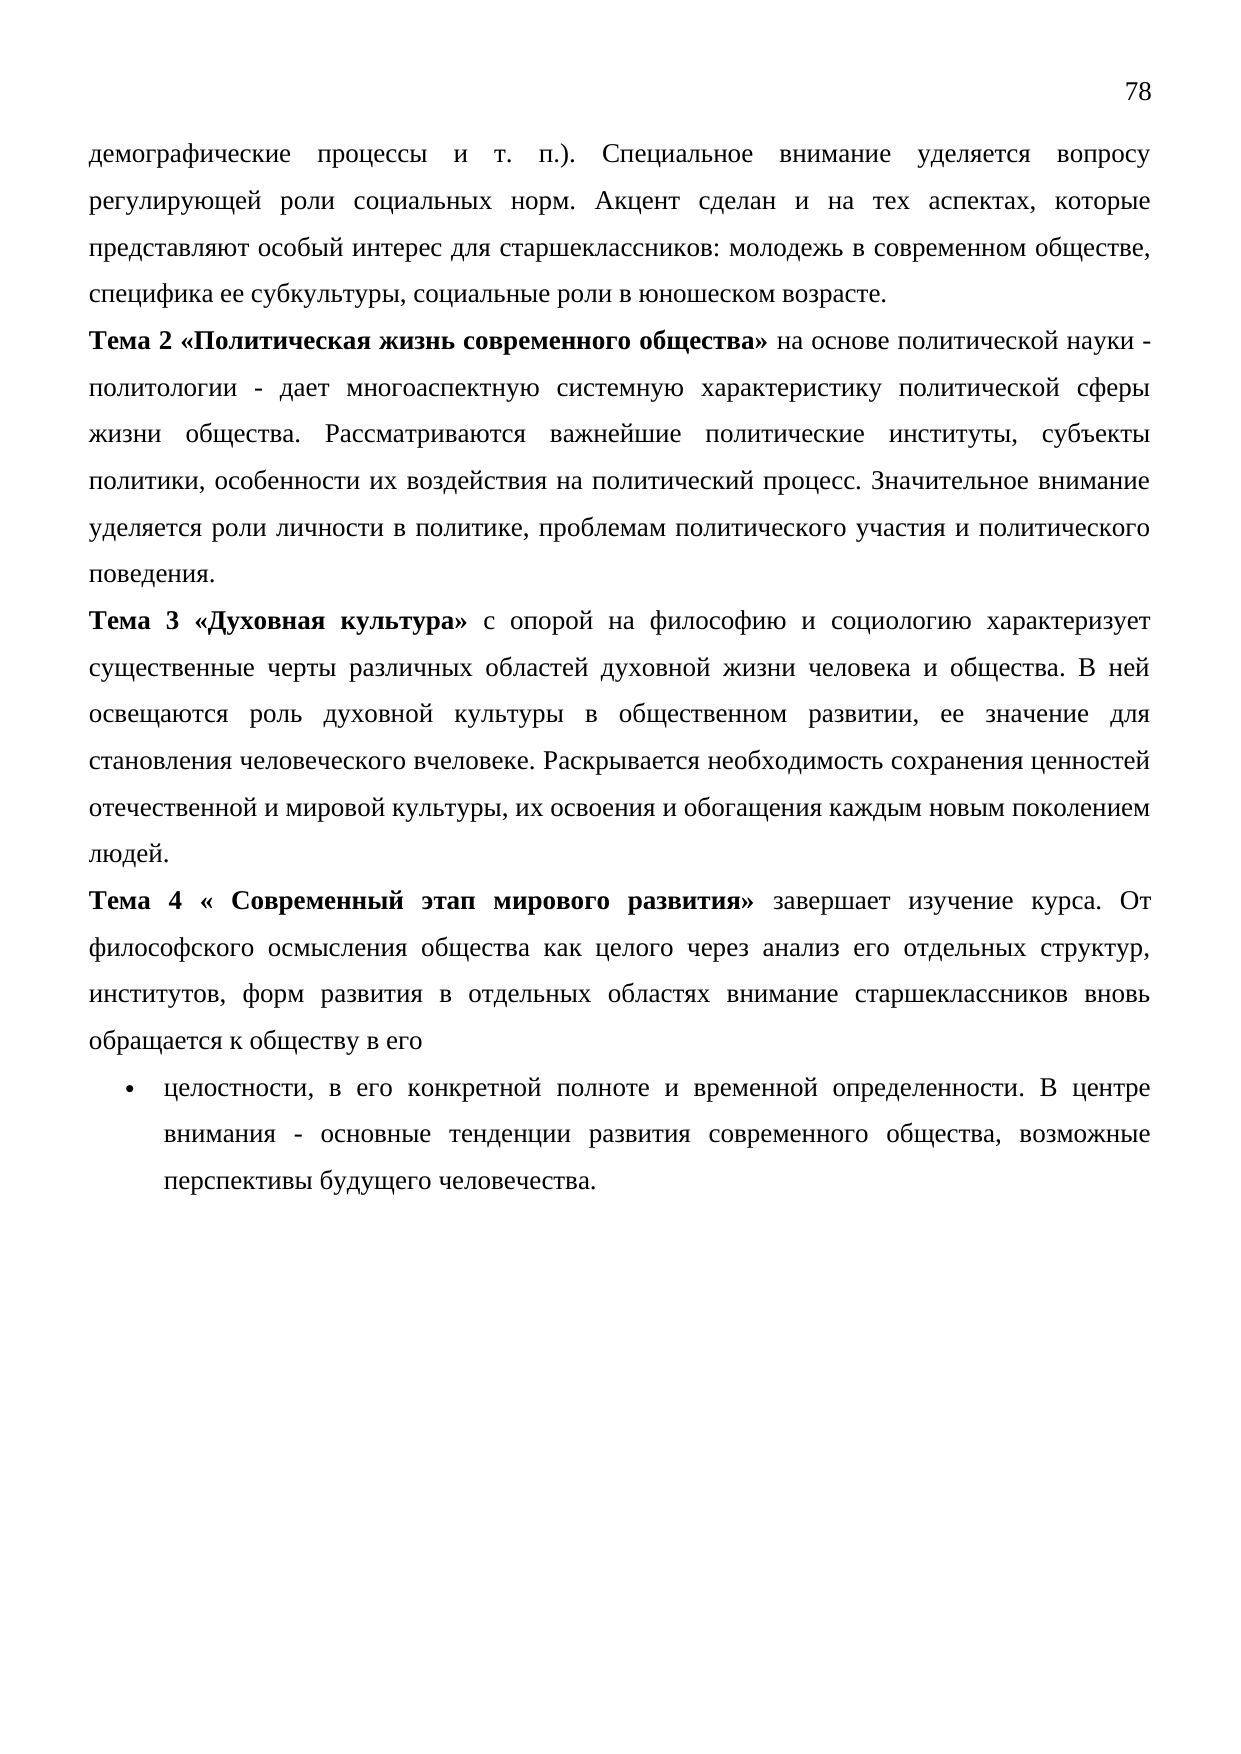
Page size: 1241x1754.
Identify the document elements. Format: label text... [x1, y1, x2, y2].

text Тема 4 « Современный этап мирового развития» завершает изучение курса. От философского осмысления общества как целого через анализ его отдельных структур, институтов, форм развития в отдельных областях внимание старшеклассников вновь обращается к обществу в его [89, 884, 1152, 1055]
list целостности, в его конкретной полноте и временной определенности. В центре внимания - основные тенденции развития современного общества, возможные перспективы будущего человечества. [126, 1071, 1152, 1195]
text Тема 3 «Духовная культура» с опорой на философию и социологию характеризует существенные черты различных областей духовной жизни человека и общества. В ней освещаются роль духовной культуры в общественном развитии, ее значение для становления человеческого вчеловеке. Раскрывается необходимость сохранения ценностей отечественной и мировой культуры, их освоения и обогащения каждым новым поколением людей. [89, 604, 1152, 868]
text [89, 137, 1152, 308]
text Тема 2 «Политическая жизнь современного общества» на основе политической науки - политологии - дает многоаспектную системную характеристику политической сферы жизни общества. Рассматриваются важнейшие политические институты, субъекты политики, особенности их воздействия на политический процесс. Значительное внимание уделяется роли личности в политике, проблемам политического участия и политического поведения. [89, 324, 1152, 588]
